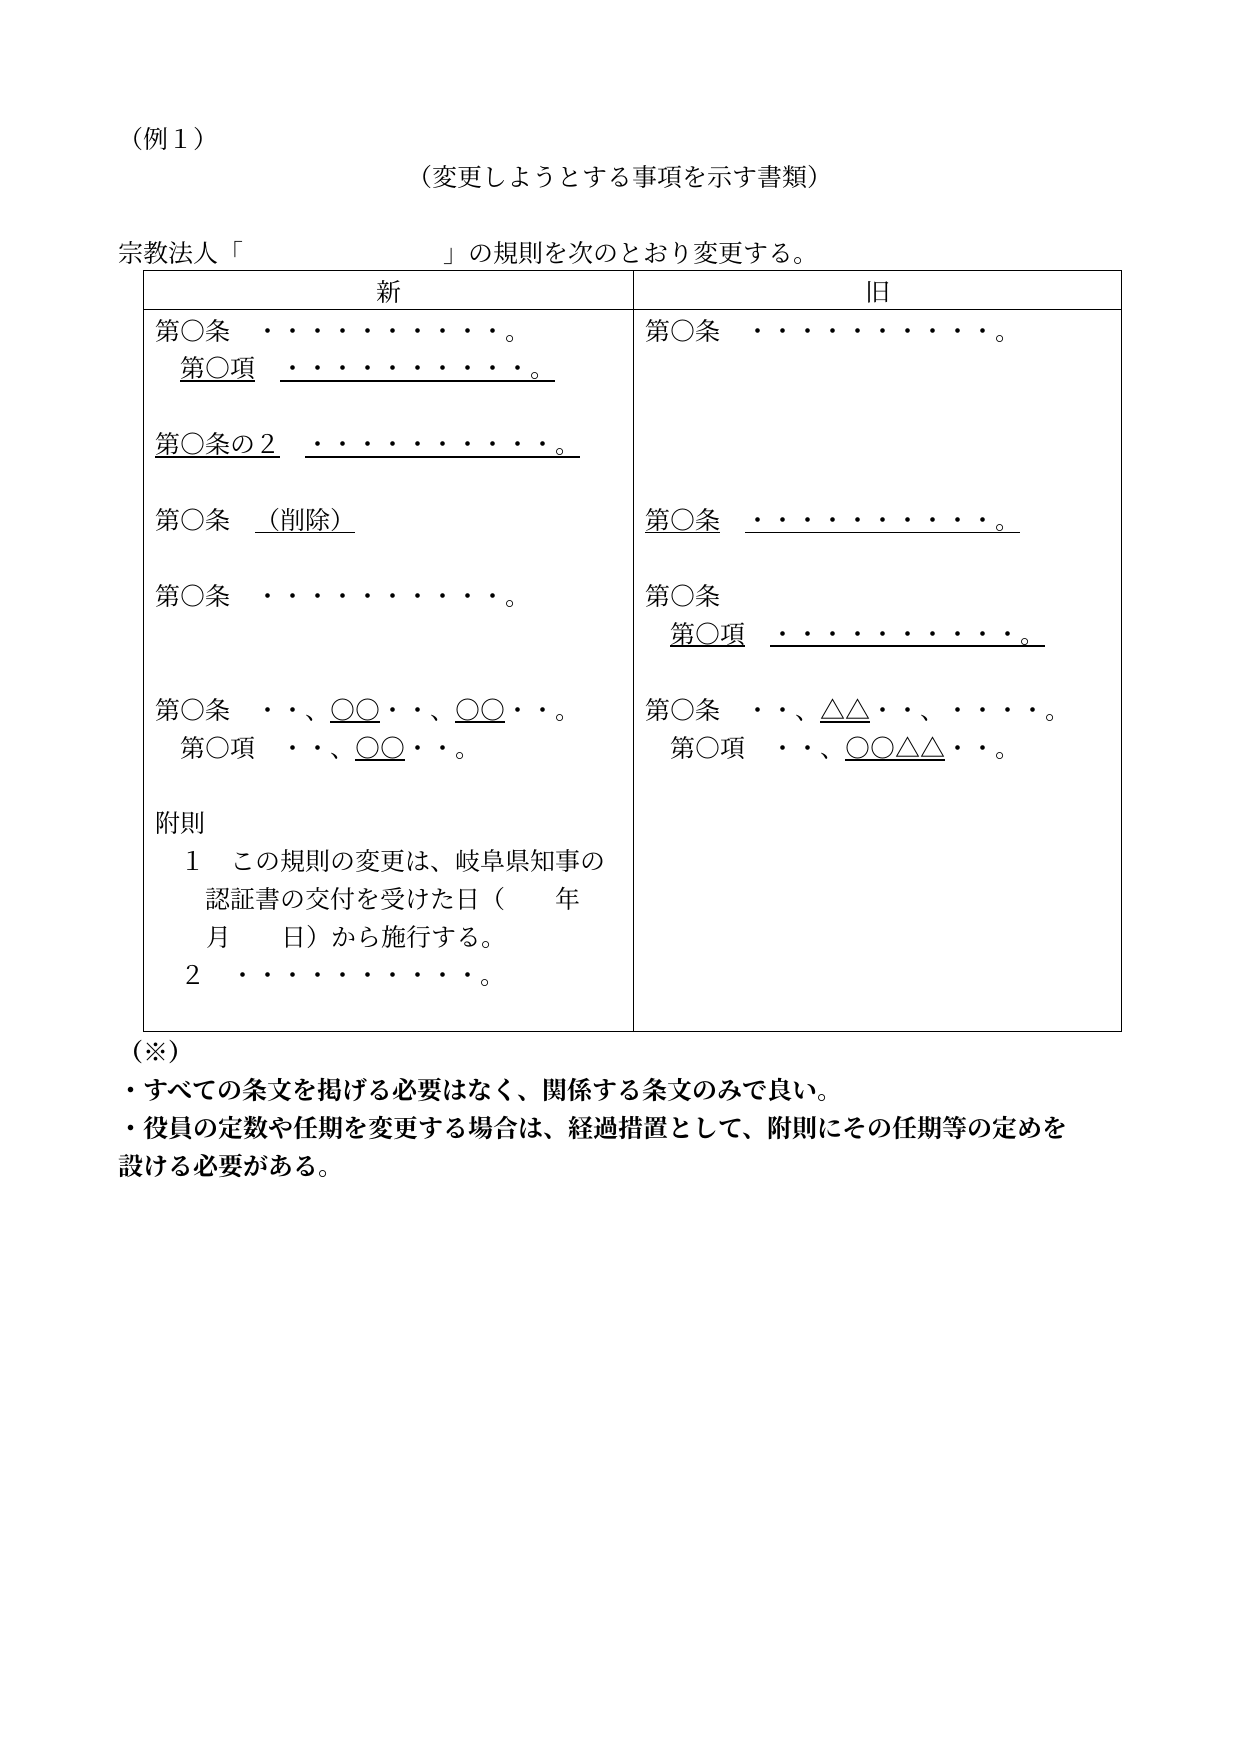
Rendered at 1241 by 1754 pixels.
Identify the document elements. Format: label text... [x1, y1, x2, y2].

table_cell 第○条 ・・・・・・・・・・。 第○条 ・・・・・・・・・・。 第○条 第○項 ・・・・・・・・・・。 第○条 ・・、△△・・、・・・・。 第○項 ・・、○○△△・・。 [634, 310, 1121, 1031]
text （変更しようとする事項を示す書類） [118, 157, 1122, 194]
text 宗教法人「 」の規則を次のとおり変更する。 [118, 232, 1122, 270]
table_cell 第○条 ・・・・・・・・・・。 第○項 ・・・・・・・・・・。 第○条の２ ・・・・・・・・・・。 第○条 （削除） 第○条 ・・・・・・・・・・。 第○条 ・・、○○・・、○○・・。 第○項 ・・、○○・・。 附則 １ この規則の変更は、岐阜県知事の 認証書の交付を受けた日（ 年 月 日）から施行する。 ２ ・・・・・・・・・・。 [144, 310, 633, 1031]
text （例１） [118, 119, 1122, 157]
text ・役員の定数や任期を変更する場合は、経過措置として、附則にその任期等の定めを [118, 1108, 1122, 1146]
text （※） [118, 1032, 1122, 1070]
table_header 新 [144, 271, 633, 309]
table_header 旧 [634, 271, 1121, 309]
text 設ける必要がある。 [118, 1146, 1122, 1183]
text ・すべての条文を掲げる必要はなく、関係する条文のみで良い。 [118, 1070, 1122, 1108]
